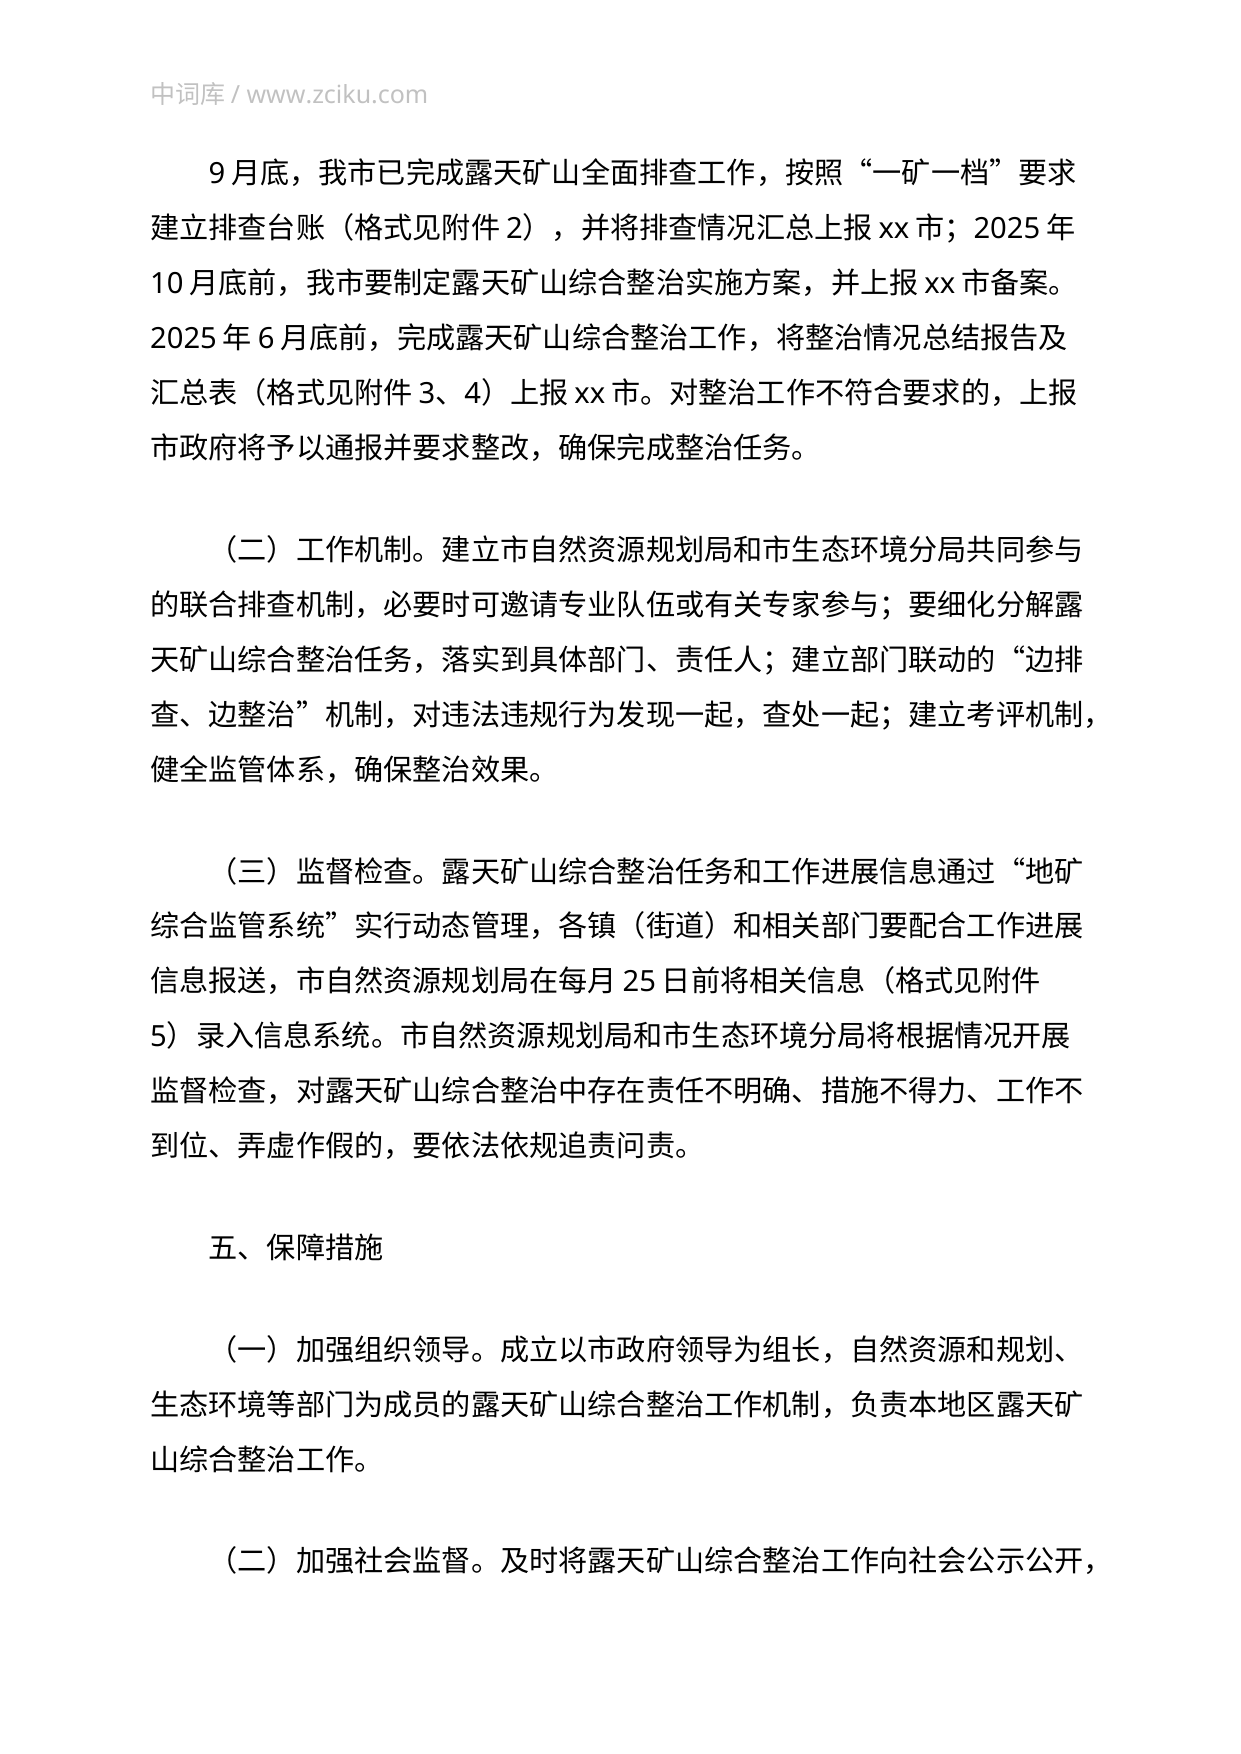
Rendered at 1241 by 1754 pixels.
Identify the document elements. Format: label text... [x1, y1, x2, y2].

text 9月底，我市已完成露天矿山全面排查工作，按照“一矿一档”要求建立排查台账（格式见附件2），并将排查情况汇总上报xx市；2025年10月底前，我市要制定露天矿山综合整治实施方案，并上报xx市备案。2025年6月底前，完成露天矿山综合整治工作，将整治情况总结报告及汇总表（格式见附件3、4）上报xx市。对整治工作不符合要求的，上报市政府将予以通报并要求整改，确保完成整治任务。 [150, 150, 1090, 467]
text （二）工作机制。建立市自然资源规划局和市生态环境分局共同参与的联合排查机制，必要时可邀请专业队伍或有关专家参与；要细化分解露天矿山综合整治任务，落实到具体部门、责任人；建立部门联动的“边排查、边整治”机制，对违法违规行为发现一起，查处一起；建立考评机制，健全监管体系，确保整治效果。 [150, 527, 1090, 789]
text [150, 1538, 1090, 1580]
text （一）加强组织领导。成立以市政府领导为组长，自然资源和规划、生态环境等部门为成员的露天矿山综合整治工作机制，负责本地区露天矿山综合整治工作。 [150, 1326, 1090, 1478]
text 五、保障措施 [150, 1224, 1090, 1267]
text （三）监督检查。露天矿山综合整治任务和工作进展信息通过“地矿综合监管系统”实行动态管理，各镇（街道）和相关部门要配合工作进展信息报送，市自然资源规划局在每月25日前将相关信息（格式见附件5）录入信息系统。市自然资源规划局和市生态环境分局将根据情况开展监督检查，对露天矿山综合整治中存在责任不明确、措施不得力、工作不到位、弄虚作假的，要依法依规追责问责。 [150, 848, 1090, 1165]
